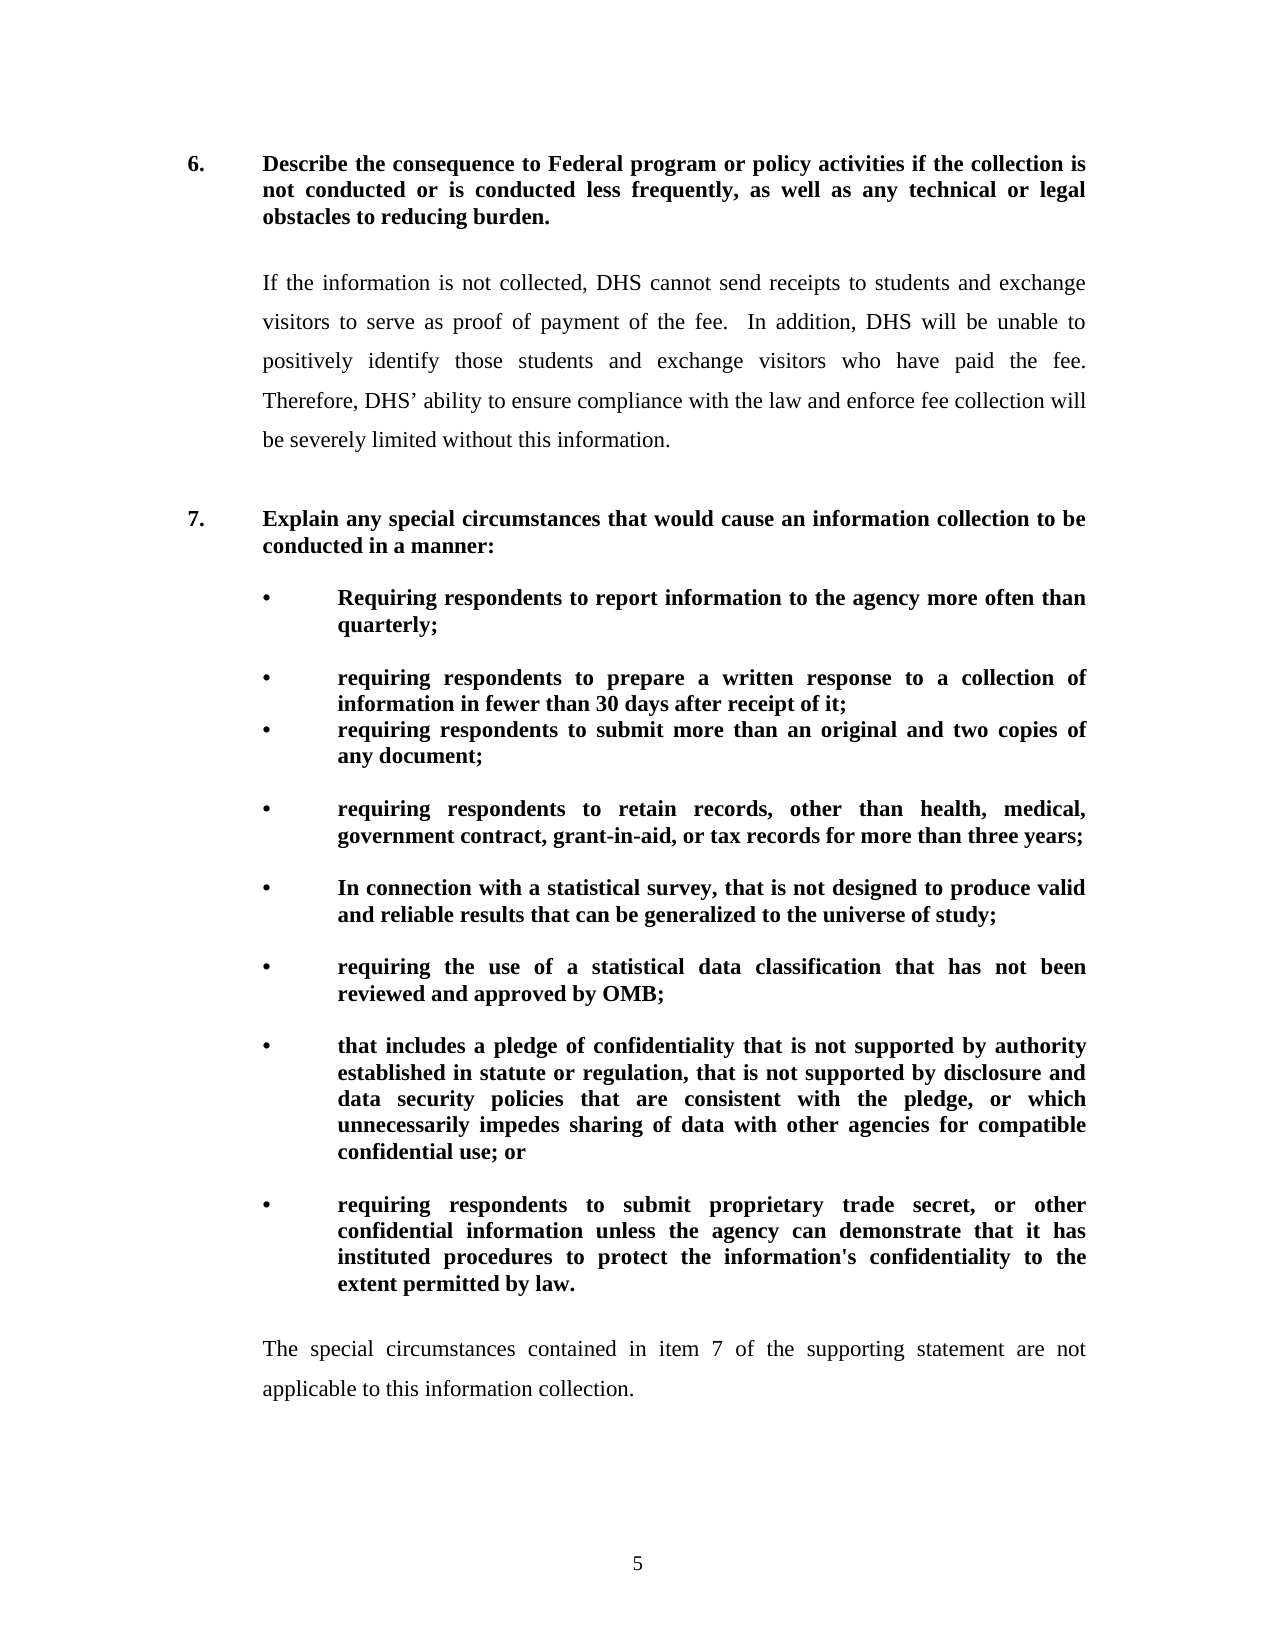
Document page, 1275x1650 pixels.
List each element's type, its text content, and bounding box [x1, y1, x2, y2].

text 7. Explain any special circumstances that would cause an information collection to be conducted in a manner: [187, 505, 1087, 558]
text • requiring respondents to submit more than an original and two copies of any document; [262, 716, 1087, 769]
text • requiring respondents to prepare a written response to a collection of information in fewer than 30 days after receipt of it; [262, 663, 1087, 716]
text The special circumstances contained in item 7 of the supporting statement are not applicable to this information collection. [262, 1336, 1087, 1401]
text 6. Describe the consequence to Federal program or policy activities if the collection is not conducted or is conducted less frequently, as well as any technical or legal obstacles to reducing burden. [187, 150, 1087, 229]
text • In connection with a statistical survey, that is not designed to produce valid and reliable results that can be generalized to the universe of study; [262, 874, 1087, 927]
text • requiring respondents to submit proprietary trade secret, or other confidential information unless the agency can demonstrate that it has instituted procedures to protect the information's confidentiality to the extent permitted by law. [262, 1191, 1087, 1296]
text • requiring respondents to retain records, other than health, medical, government contract, grant-in-aid, or tax records for more than three years; [262, 795, 1087, 848]
text • requiring the use of a statistical data classification that has not been reviewed and approved by OMB; [262, 953, 1087, 1006]
text • Requiring respondents to report information to the agency more often than quarterly; [262, 584, 1087, 637]
text If the information is not collected, DHS cannot send receipts to students and exchange visitors to serve as proof of payment of the fee. In addition, DHS will be unable to positively identify those students and exchange visitors who have paid the fee. Therefore, DHS’ ability to ensure compliance with the law and enforce fee collection will be severely limited without this information. [262, 268, 1087, 453]
text • that includes a pledge of confidentiality that is not supported by authority established in statute or regulation, that is not supported by disclosure and data security policies that are consistent with the pledge, or which unnecessarily impedes sharing of data with other agencies for compatible confidential use; or [262, 1032, 1087, 1164]
